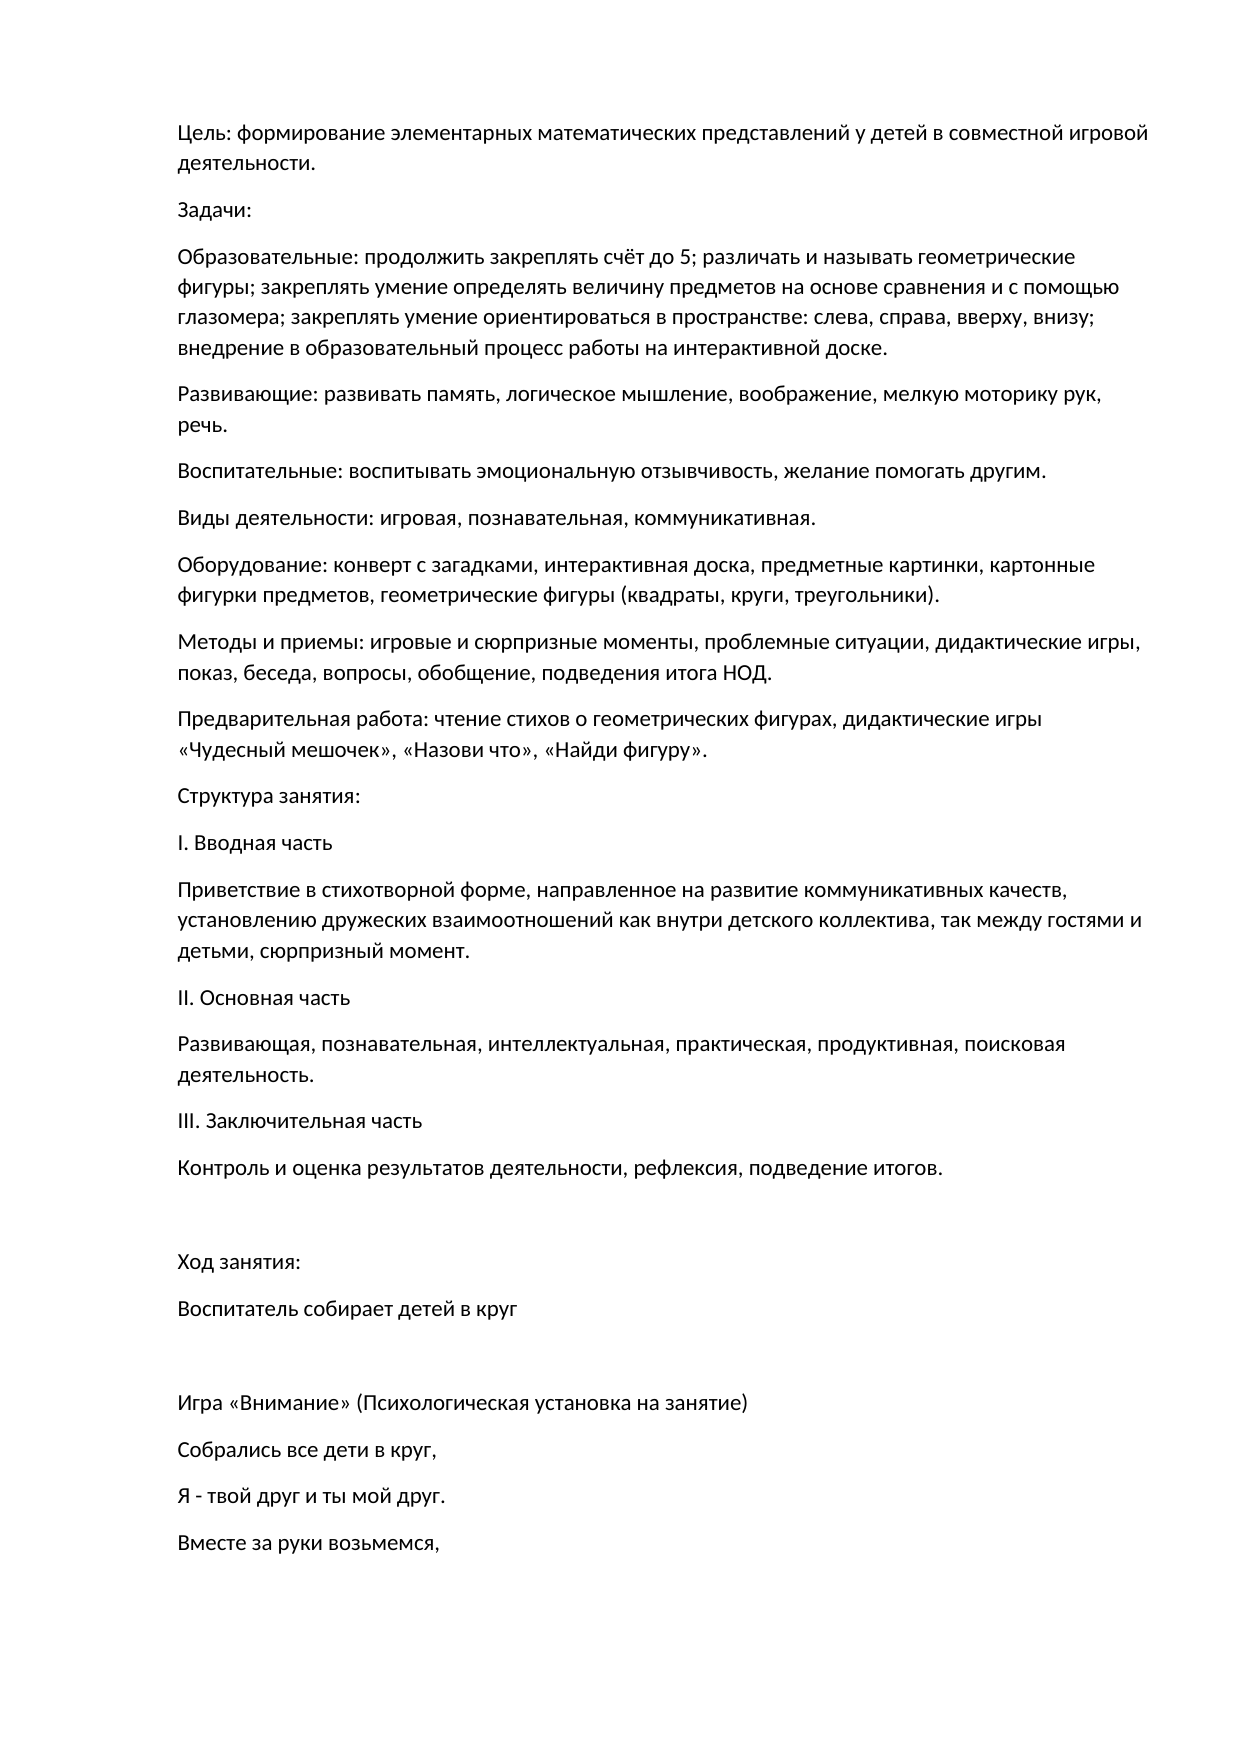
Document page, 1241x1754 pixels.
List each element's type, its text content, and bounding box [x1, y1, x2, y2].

text Ход занятия: [177, 1247, 1152, 1275]
text Приветствие в стихотворной форме, направленное на развитие коммуникативных качеств, установлению дружеских взаимоотношений как внутри детского коллектива, так между гостями и детьми, сюрпризный момент. [177, 875, 1152, 964]
text Развивающие: развивать память, логическое мышление, воображение, мелкую моторику рук, речь. [177, 379, 1152, 438]
text Предварительная работа: чтение стихов о геометрических фигурах, дидактические игры «Чудесный мешочек», «Назови что», «Найди фигуру». [177, 704, 1152, 763]
text Виды деятельности: игровая, познавательная, коммуникативная. [177, 503, 1152, 532]
text Структура занятия: [177, 782, 1152, 810]
text Цель: формирование элементарных математических представлений у детей в совместной игровой деятельности. [177, 118, 1152, 176]
text Воспитатель собирает детей в круг [177, 1294, 1152, 1322]
text Я - твой друг и ты мой друг. [177, 1482, 1152, 1510]
text Задачи: [177, 195, 1152, 223]
text Развивающая, познавательная, интеллектуальная, практическая, продуктивная, поисковая деятельность. [177, 1029, 1152, 1088]
text Оборудование: конверт с загадками, интерактивная доска, предметные картинки, картонные фигурки предметов, геометрические фигуры (квадраты, круги, треугольники). [177, 550, 1152, 609]
text II. Основная часть [177, 983, 1152, 1011]
text Вместе за руки возьмемся, [177, 1528, 1152, 1557]
text Собрались все дети в круг, [177, 1435, 1152, 1463]
text Игра «Внимание» (Психологическая установка на занятие) [177, 1388, 1152, 1416]
text III. Заключительная часть [177, 1107, 1152, 1135]
text Образовательные: продолжить закреплять счёт до 5; различать и называть геометрические фигуры; закреплять умение определять величину предметов на основе сравнения и с помощью глазомера; закреплять умение ориентироваться в пространстве: слева, справа, вверху, внизу; внедрение в образовательный процесс работы на интерактивной доске. [177, 242, 1152, 361]
text Контроль и оценка результатов деятельности, рефлексия, подведение итогов. [177, 1153, 1152, 1182]
text Методы и приемы: игровые и сюрпризные моменты, проблемные ситуации, дидактические игры, показ, беседа, вопросы, обобщение, подведения итога НОД. [177, 627, 1152, 686]
text Воспитательные: воспитывать эмоциональную отзывчивость, желание помогать другим. [177, 457, 1152, 485]
text I. Вводная часть [177, 828, 1152, 857]
